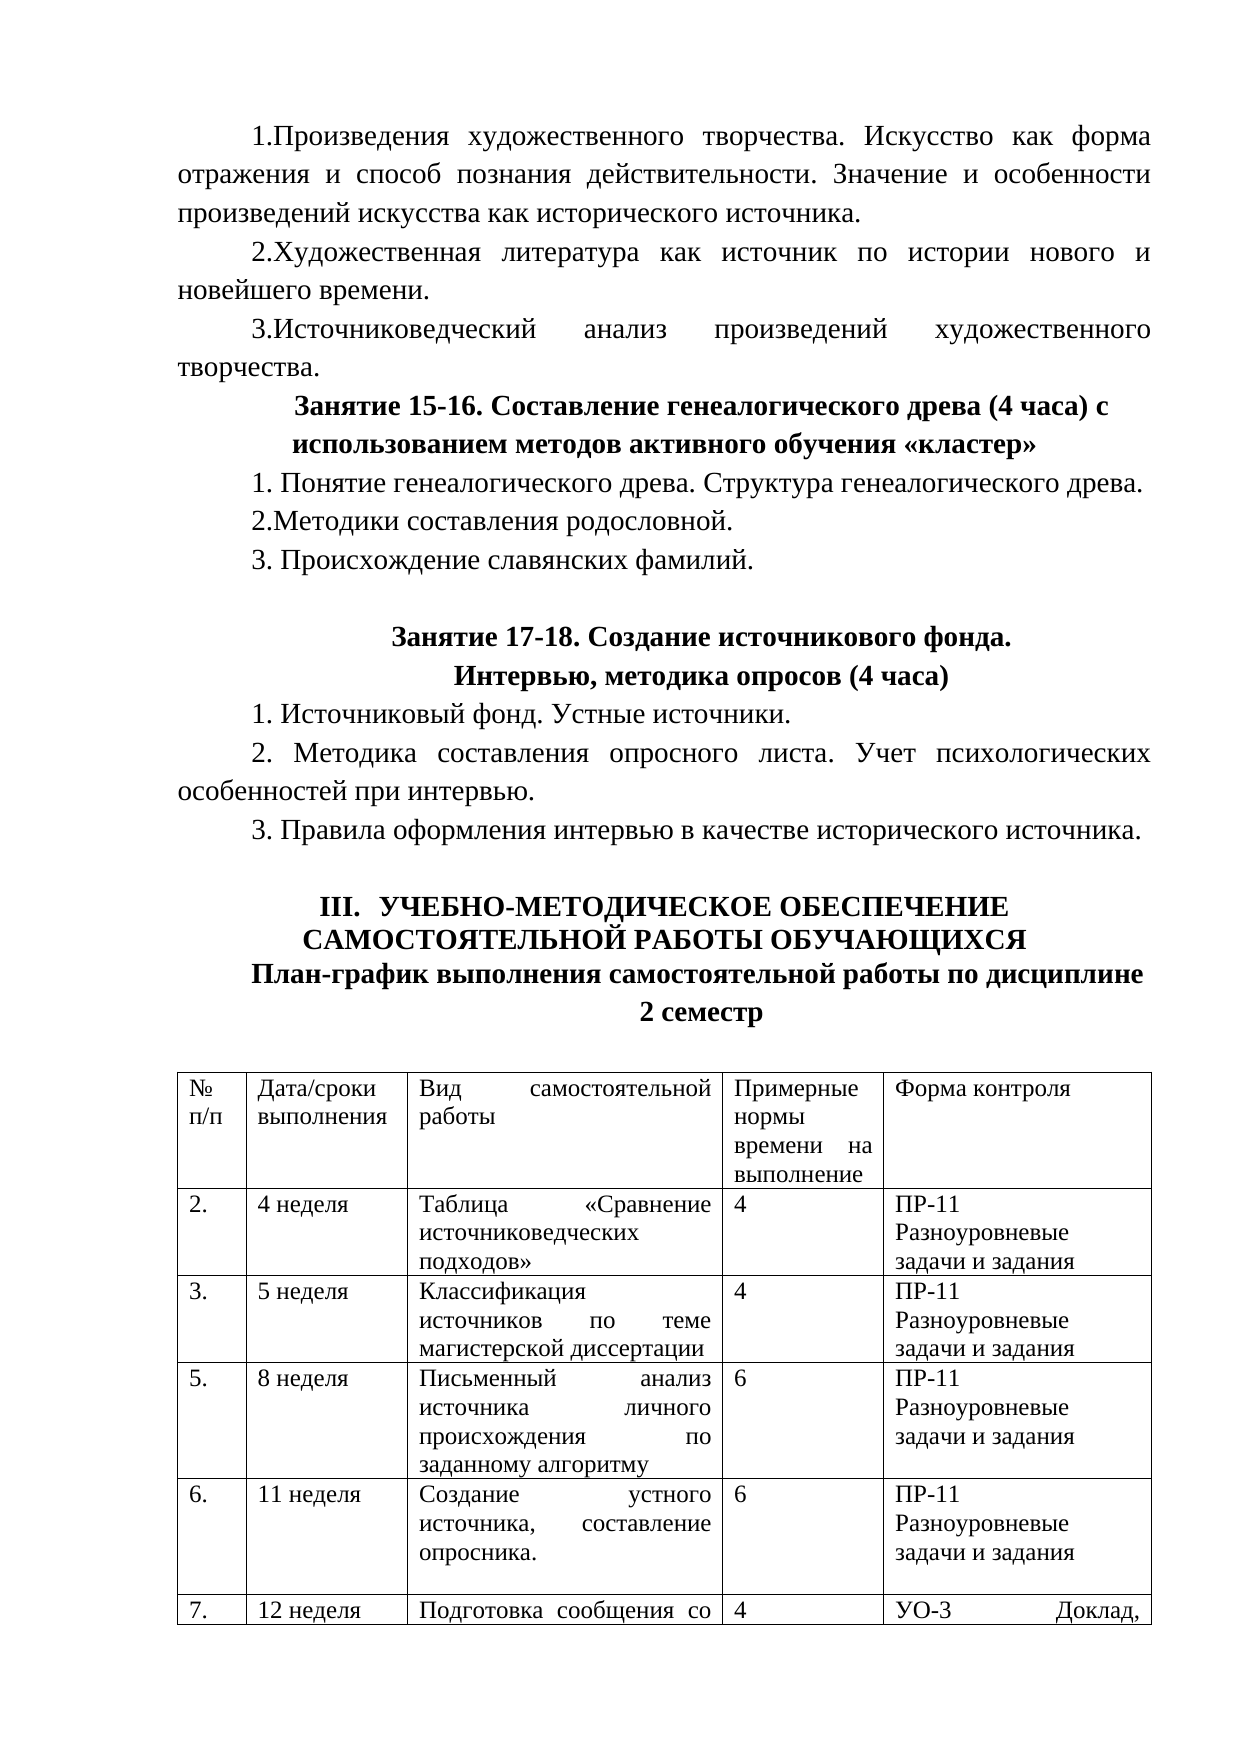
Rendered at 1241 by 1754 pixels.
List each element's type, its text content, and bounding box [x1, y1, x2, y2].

list УЧЕБНО-МЕТОДИЧЕСКОЕ ОБЕСПЕЧЕНИЕ САМОСТОЯТЕЛЬНОЙ РАБОТЫ ОБУЧАЮЩИХСЯ [177, 889, 1152, 956]
table_cell 3. [178, 1276, 246, 1362]
table_header Дата/сроки выполнения [247, 1073, 407, 1188]
table_cell Классификация источников по теме магистерской диссертации [408, 1276, 722, 1362]
text 2 семестр [177, 994, 1152, 1028]
table_cell 4 [723, 1189, 883, 1275]
table_cell 4 неделя [247, 1189, 407, 1275]
table_cell ПР-11 Разноуровневые задачи и задания [884, 1276, 1151, 1362]
table_cell 8 неделя [247, 1363, 407, 1478]
table_cell ПР-11 Разноуровневые задачи и задания [884, 1479, 1151, 1594]
table_cell 7. [178, 1595, 246, 1624]
subtitle 3. Происхождение славянских фамилий. [177, 542, 1152, 576]
table_cell ПР-11 Разноуровневые задачи и задания [884, 1363, 1151, 1478]
text Занятие 15-16. Составление генеалогического древа (4 часа) с использованием методов активного обучения «кластер» [177, 388, 1152, 460]
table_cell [408, 1595, 722, 1624]
table_cell 5. [178, 1363, 246, 1478]
text План-график выполнения самостоятельной работы по дисциплине [177, 956, 1152, 989]
table_cell Таблица «Сравнение источниковедческих подходов» [408, 1189, 722, 1275]
table_cell Создание устного источника, составление опросника. [408, 1479, 722, 1594]
text 2. Методика составления опросного листа. Учет психологических особенностей при интервью. [177, 735, 1152, 807]
table_cell 4 [723, 1276, 883, 1362]
text Интервью, методика опросов (4 часа) [177, 658, 1152, 691]
text Занятие 17-18. Создание источникового фонда. [177, 619, 1152, 653]
table_cell ПР-11 Разноуровневые задачи и задания [884, 1189, 1151, 1275]
table_cell Письменный анализ источника личного происхождения по заданному алгоритму [408, 1363, 722, 1478]
table_header № п/п [178, 1073, 246, 1188]
table_header Примерные нормы времени на выполнение [723, 1073, 883, 1188]
text 3. Правила оформления интервью в качестве исторического источника. [177, 812, 1152, 845]
subtitle 1. Понятие генеалогического древа. Структура генеалогического древа. [177, 465, 1152, 498]
table_cell 6. [178, 1479, 246, 1594]
text 1. Источниковый фонд. Устные источники. [177, 696, 1152, 730]
table_cell 6 [723, 1479, 883, 1594]
text 2.Художественная литература как источник по истории нового и новейшего времени. [177, 234, 1152, 306]
table_header Вид самостоятельной работы [408, 1073, 722, 1188]
table_cell 5 неделя [247, 1276, 407, 1362]
table_cell 6 [723, 1363, 883, 1478]
table_cell 12 неделя [247, 1595, 407, 1624]
table_header Форма контроля [884, 1073, 1151, 1188]
table_cell 11 неделя [247, 1479, 407, 1594]
subtitle 2.Методики составления родословной. [177, 503, 1152, 537]
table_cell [884, 1595, 1151, 1624]
text 3.Источниковедческий анализ произведений художественного творчества. [177, 311, 1152, 383]
table_cell 2. [178, 1189, 246, 1275]
text 1.Произведения художественного творчества. Искусство как форма отражения и способ познания действительности. Значение и особенности произведений искусства как исторического источника. [177, 118, 1152, 229]
table_cell 4 [723, 1595, 883, 1624]
